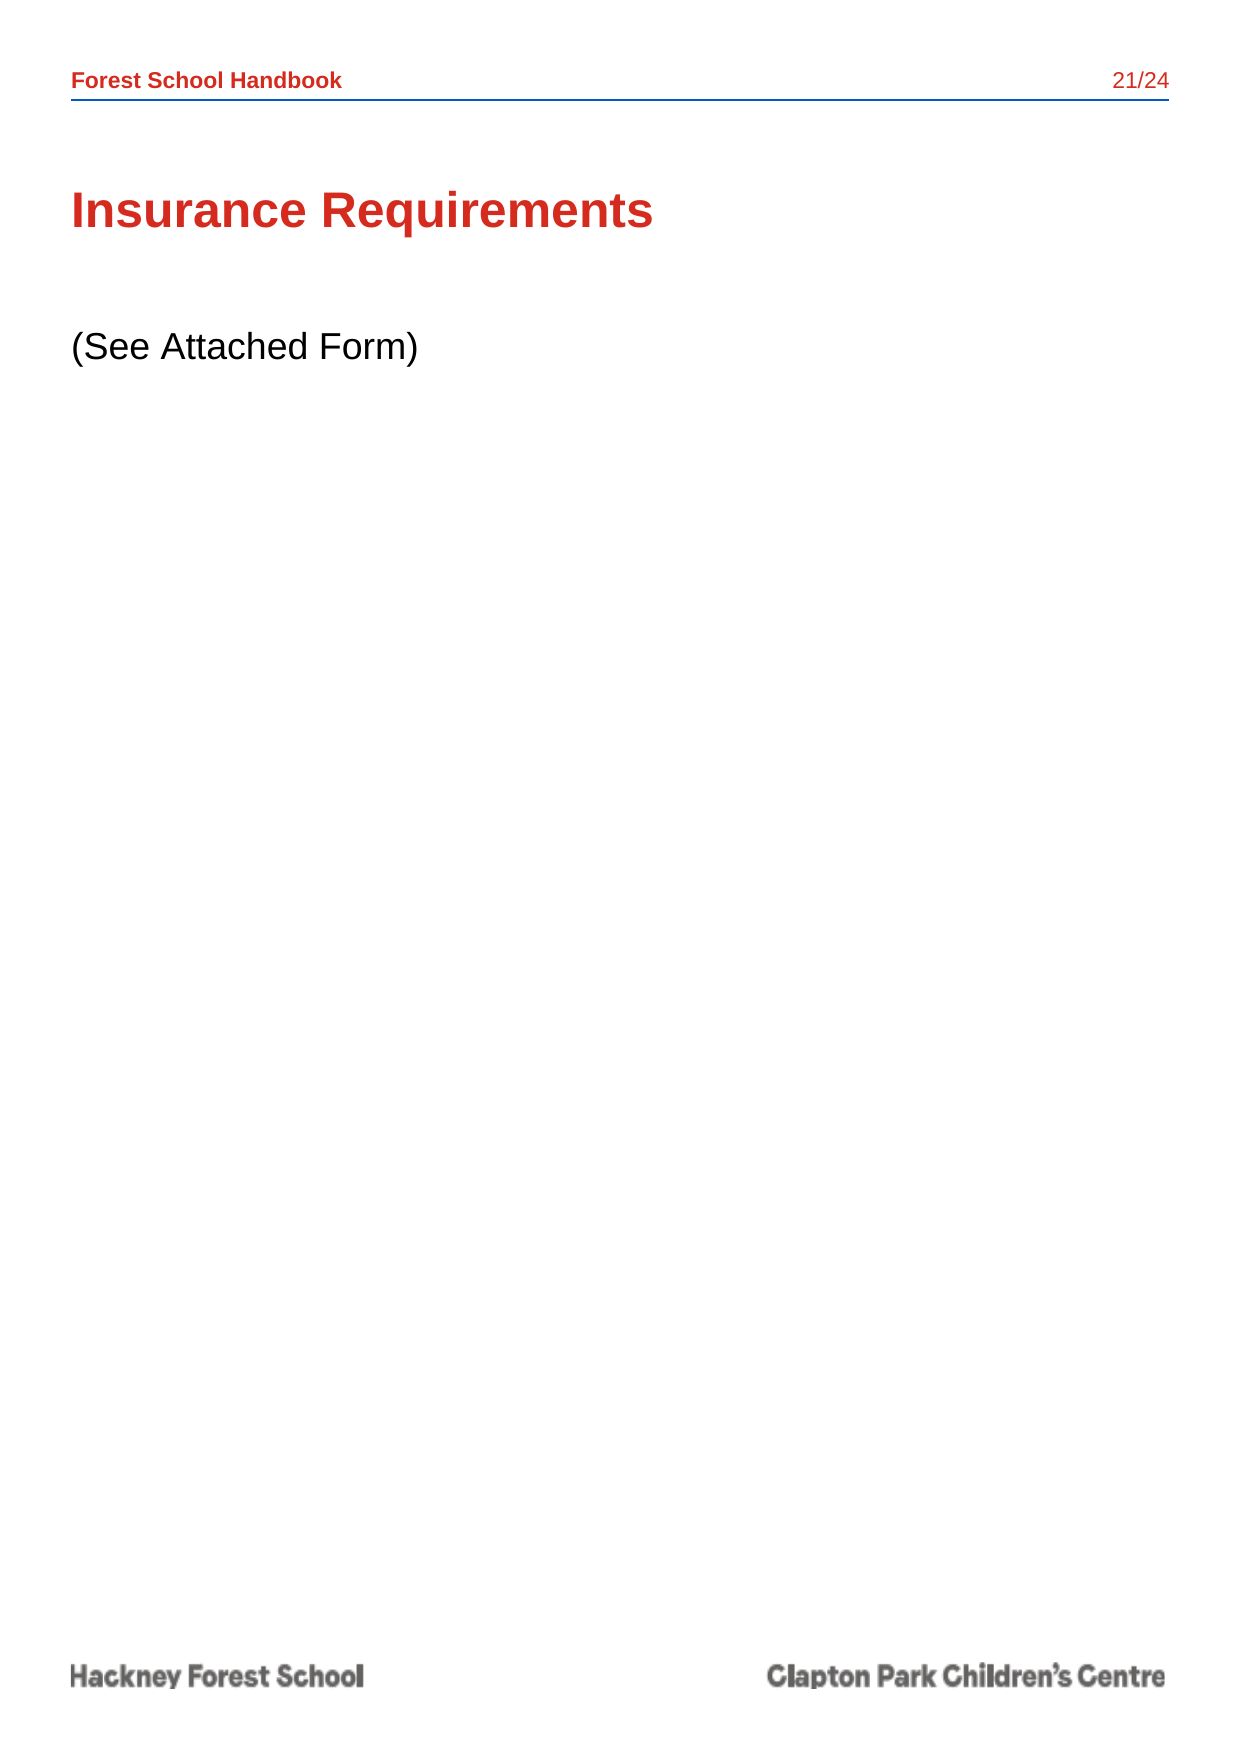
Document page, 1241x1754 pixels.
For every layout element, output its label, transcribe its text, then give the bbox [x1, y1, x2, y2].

text (See Attached Form) [71, 324, 1169, 368]
subtitle Insurance Requirements [71, 165, 1169, 238]
